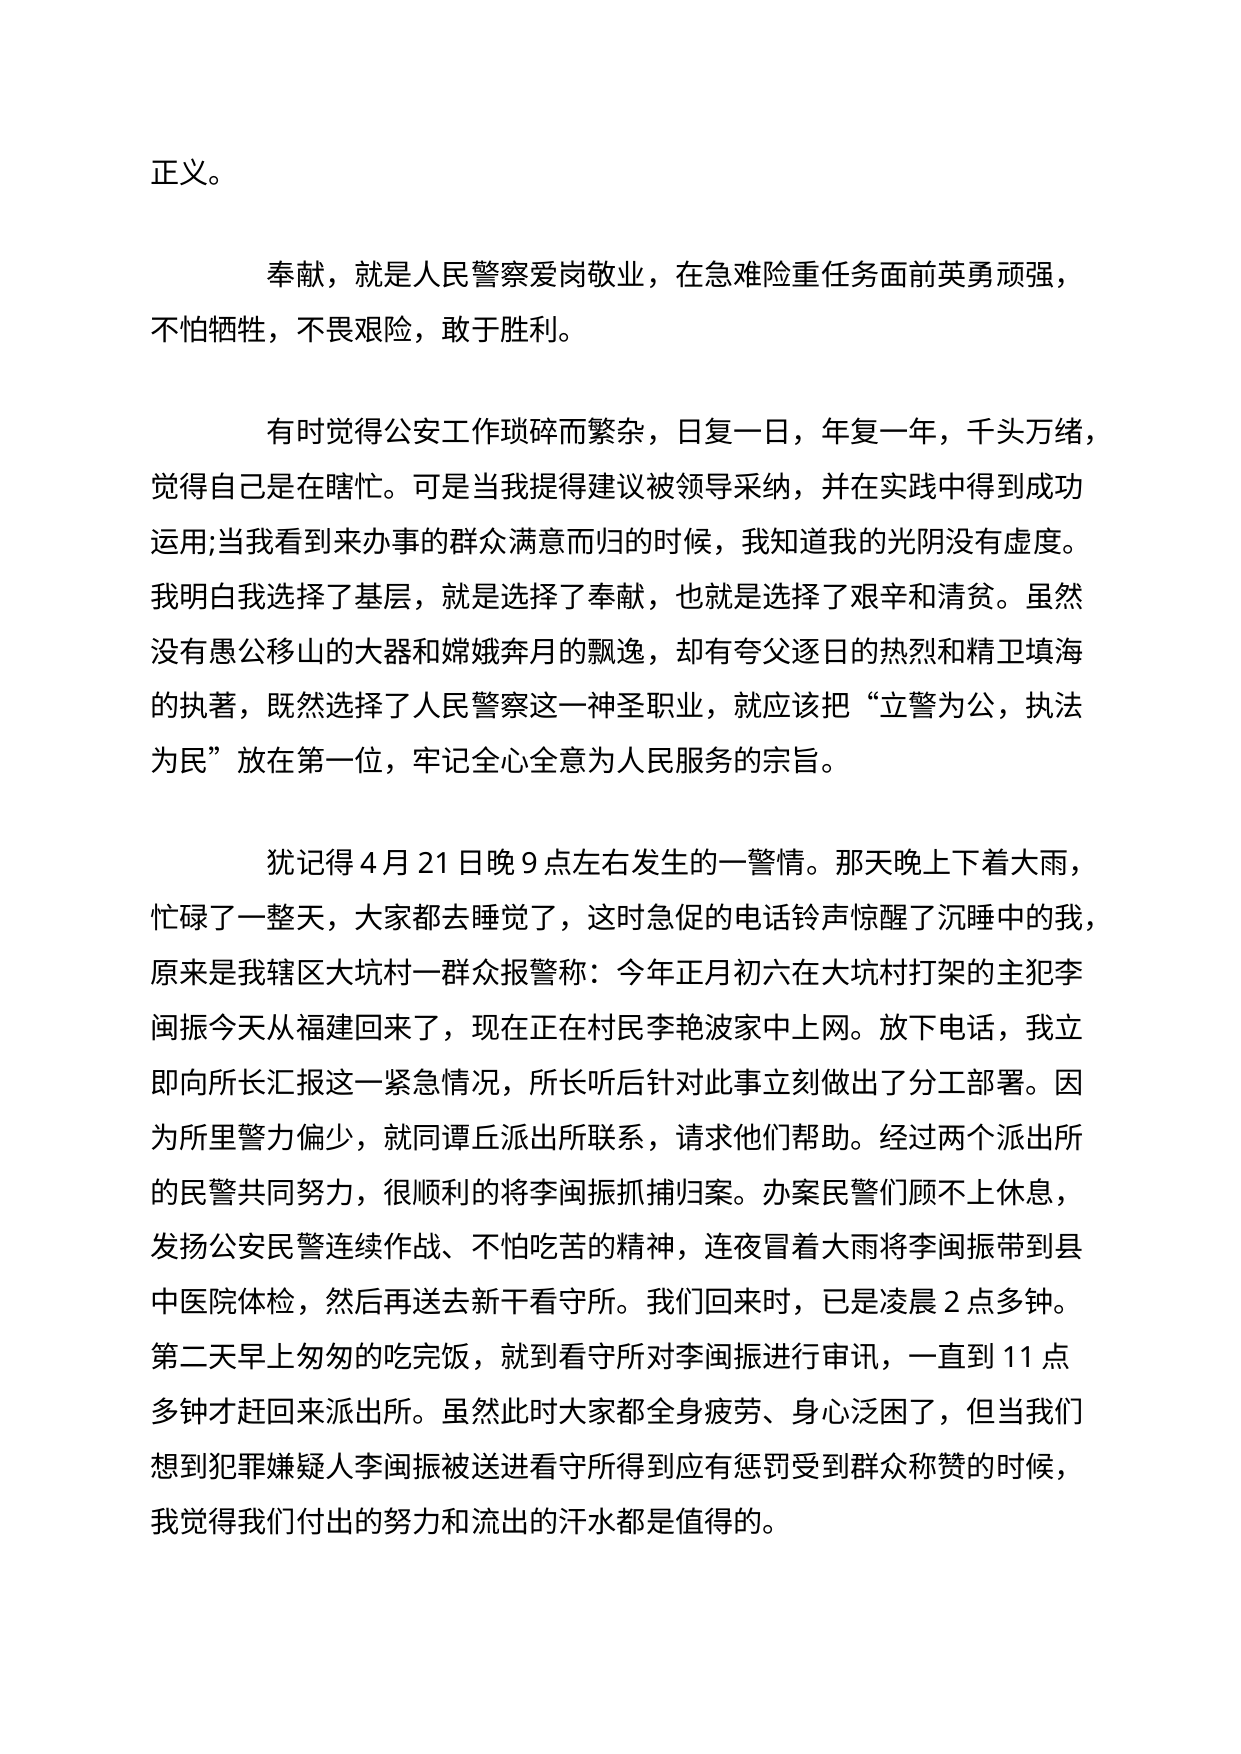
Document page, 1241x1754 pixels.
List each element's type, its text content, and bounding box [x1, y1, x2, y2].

text 有时觉得公安工作琐碎而繁杂，日复一日，年复一年，千头万绪，觉得自己是在瞎忙。可是当我提得建议被领导采纳，并在实践中得到成功运用;当我看到来办事的群众满意而归的时候，我知道我的光阴没有虚度。我明白我选择了基层，就是选择了奉献，也就是选择了艰辛和清贫。虽然没有愚公移山的大器和嫦娥奔月的飘逸，却有夸父逐日的热烈和精卫填海的执著，既然选择了人民警察这一神圣职业，就应该把“立警为公，执法为民”放在第一位，牢记全心全意为人民服务的宗旨。 [150, 408, 1090, 780]
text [150, 150, 1090, 192]
text 奉献，就是人民警察爱岗敬业，在急难险重任务面前英勇顽强，不怕牺牲，不畏艰险，敢于胜利。 [150, 252, 1090, 349]
text 犹记得4月21日晚9点左右发生的一警情。那天晚上下着大雨，忙碌了一整天，大家都去睡觉了，这时急促的电话铃声惊醒了沉睡中的我，原来是我辖区大坑村一群众报警称：今年正月初六在大坑村打架的主犯李闽振今天从福建回来了，现在正在村民李艳波家中上网。放下电话，我立即向所长汇报这一紧急情况，所长听后针对此事立刻做出了分工部署。因为所里警力偏少，就同谭丘派出所联系，请求他们帮助。经过两个派出所的民警共同努力，很顺利的将李闽振抓捕归案。办案民警们顾不上休息，发扬公安民警连续作战、不怕吃苦的精神，连夜冒着大雨将李闽振带到县中医院体检，然后再送去新干看守所。我们回来时，已是凌晨2点多钟。第二天早上匆匆的吃完饭，就到看守所对李闽振进行审讯，一直到11点多钟才赶回来派出所。虽然此时大家都全身疲劳、身心泛困了，但当我们想到犯罪嫌疑人李闽振被送进看守所得到应有惩罚受到群众称赞的时候，我觉得我们付出的努力和流出的汗水都是值得的。 [150, 840, 1090, 1541]
